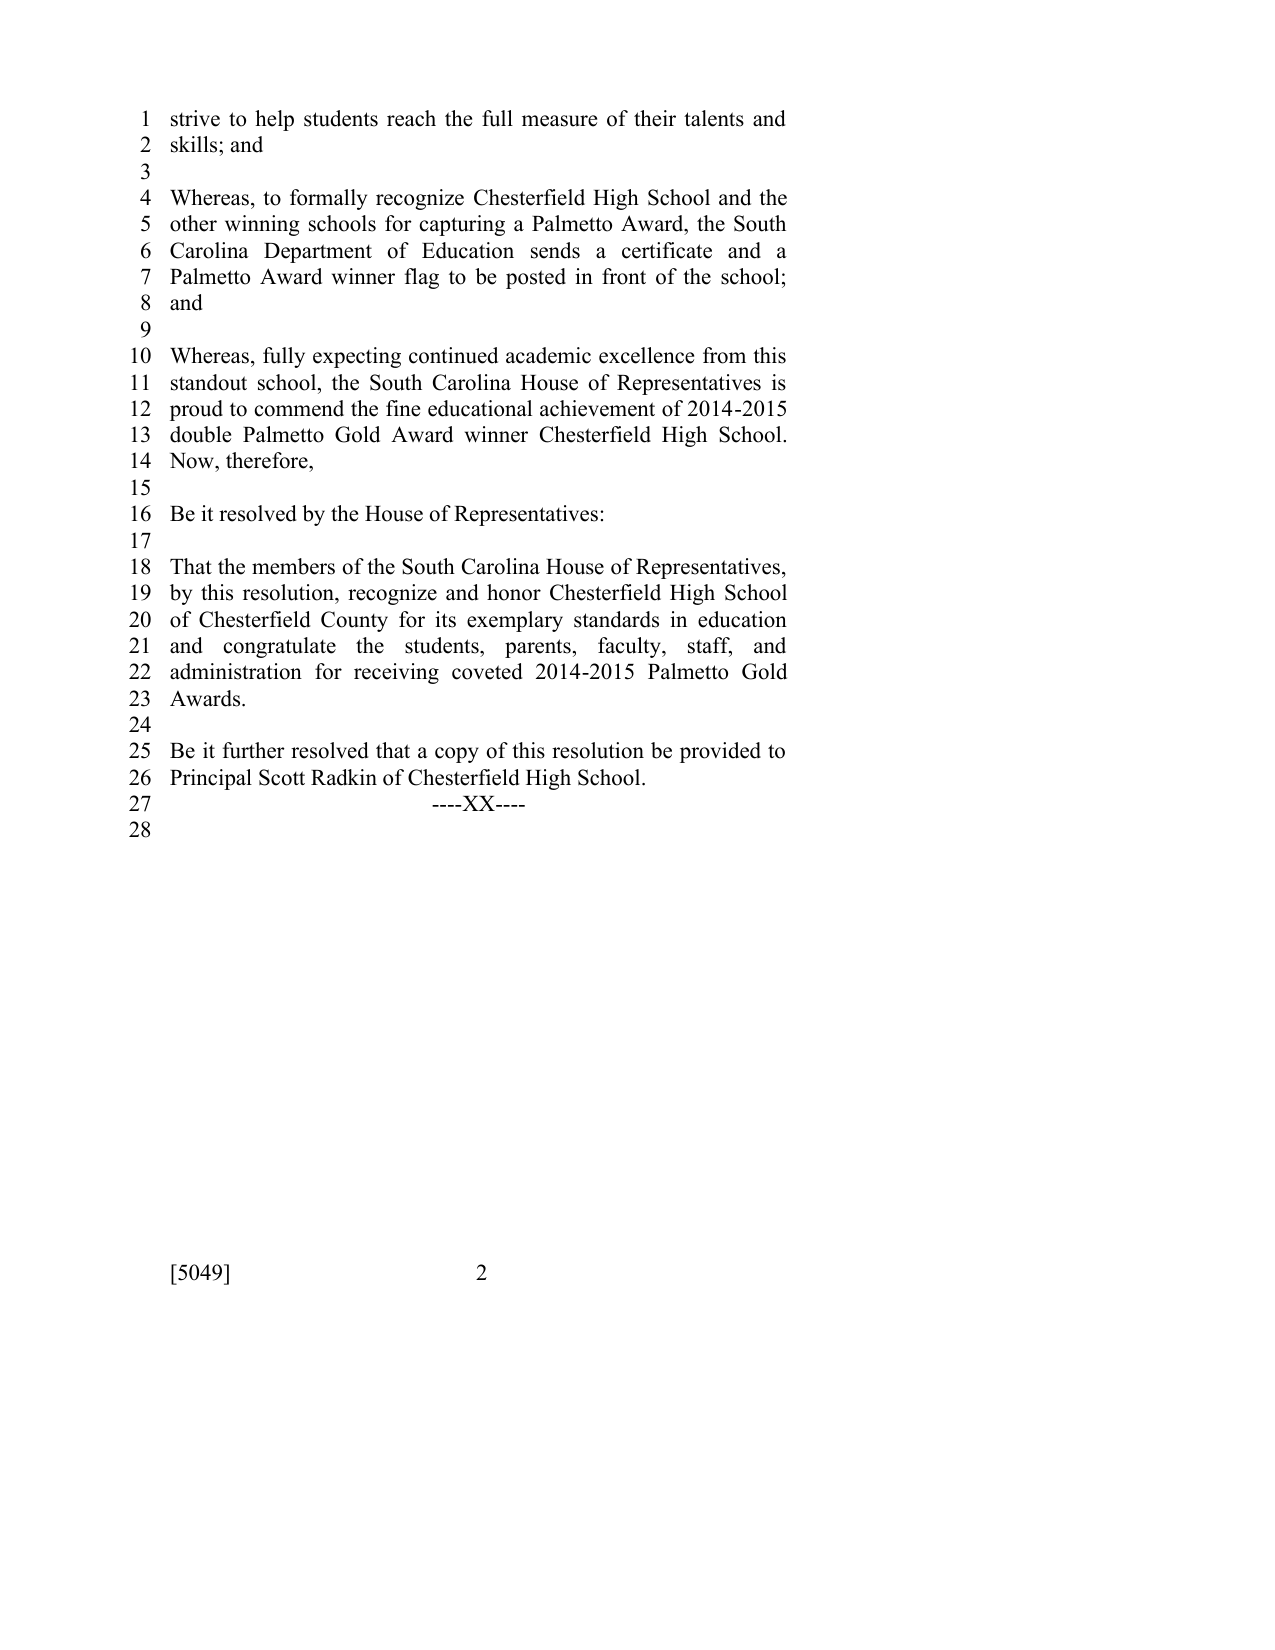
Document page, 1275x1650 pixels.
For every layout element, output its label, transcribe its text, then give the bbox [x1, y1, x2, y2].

text That the members of the South Carolina House of Representatives, by this resolution, recognize and honor Chesterfield High School of Chesterfield County for its exemplary standards in education and congratulate the students, parents, faculty, staff, and administration for receiving coveted 2014-2015 Palmetto Gold Awards. [169, 553, 787, 711]
text Whereas, fully expecting continued academic excellence from this standout school, the South Carolina House of Representatives is proud to commend the fine educational achievement of 2014-2015 double Palmetto Gold Award winner Chesterfield High School. Now, therefore, [169, 342, 787, 474]
text Be it further resolved that a copy of this resolution be provided to Principal Scott Radkin of Chesterfield High School. [169, 737, 787, 790]
text ----XX---- [169, 790, 787, 817]
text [169, 105, 787, 158]
text Whereas, to formally recognize Chesterfield High School and the other winning schools for capturing a Palmetto Award, the South Carolina Department of Education sends a certificate and a Palmetto Award winner flag to be posted in front of the school; and [169, 184, 787, 316]
text Be it resolved by the House of Representatives: [169, 500, 787, 527]
